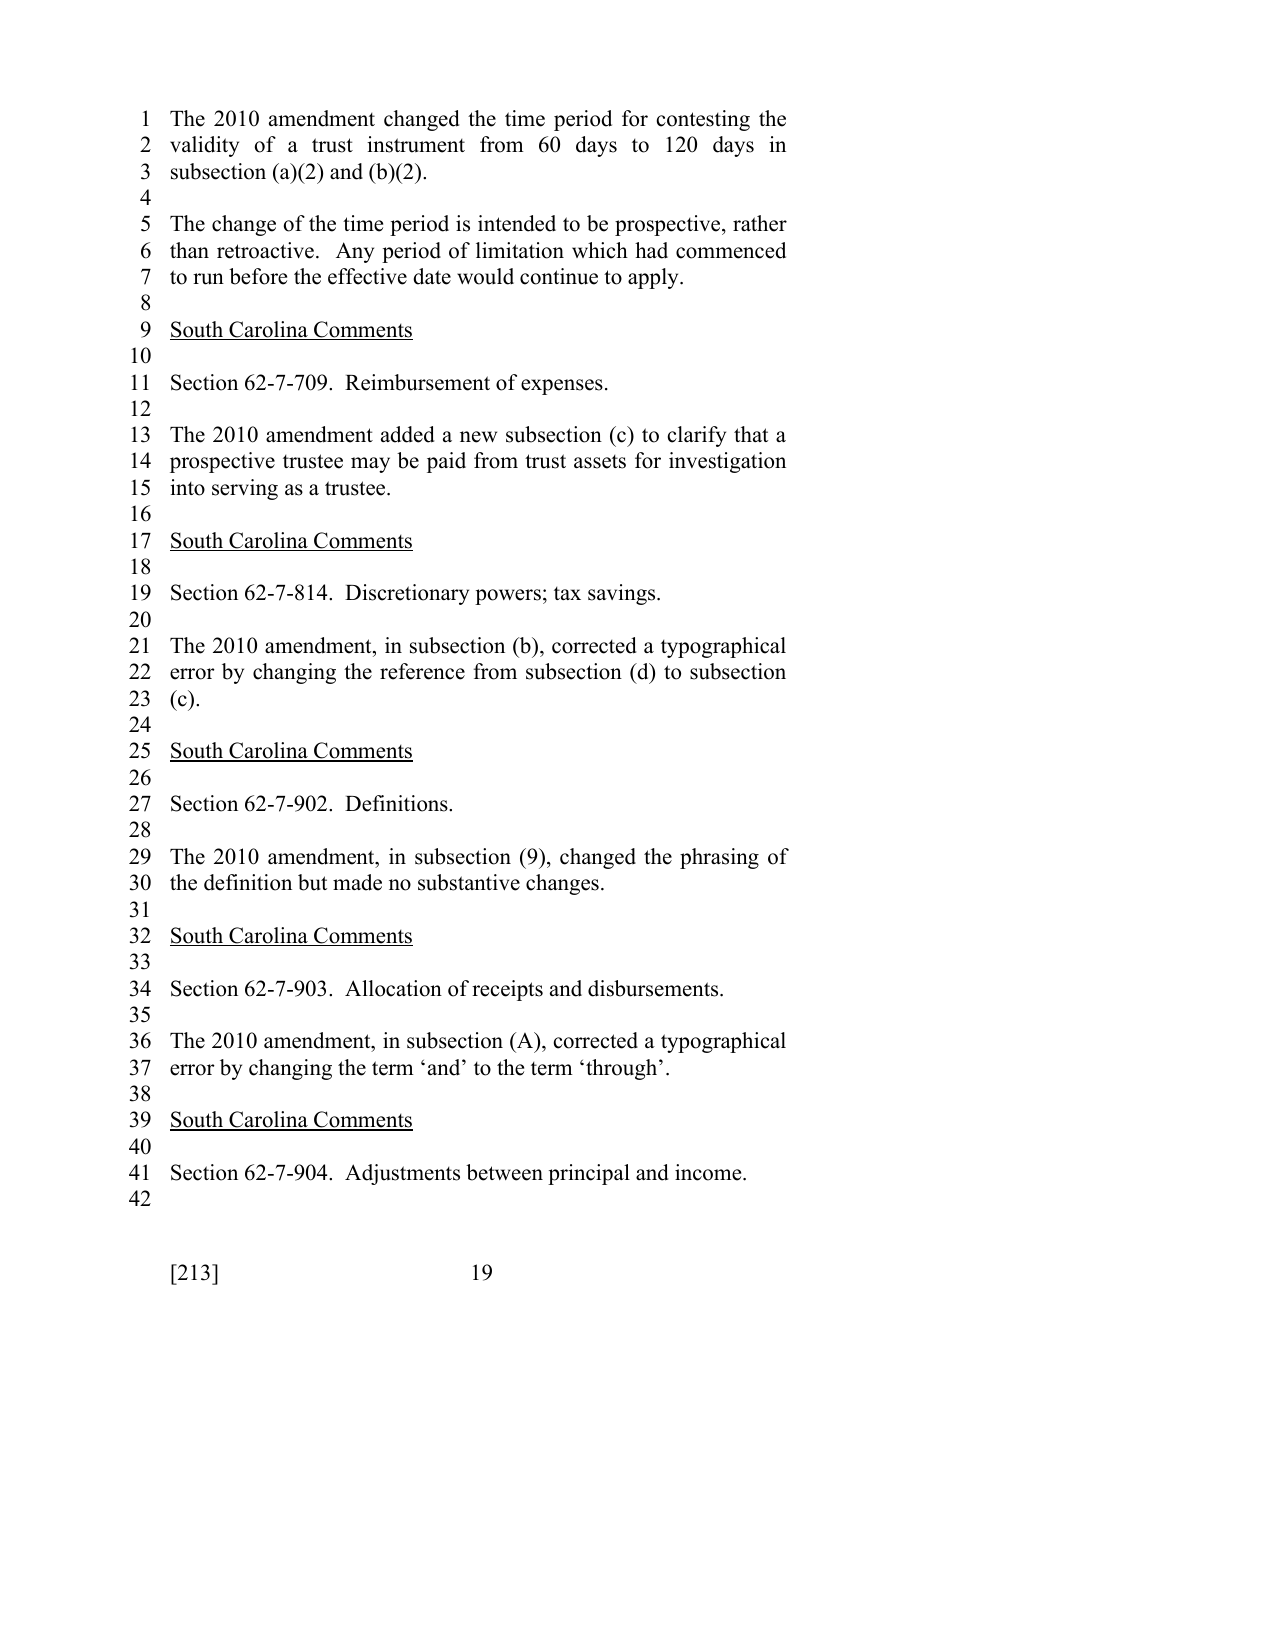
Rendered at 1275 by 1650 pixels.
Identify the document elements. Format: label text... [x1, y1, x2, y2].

text The 2010 amendment added a new subsection (c) to clarify that a prospective trustee may be paid from trust assets for investigation into serving as a trustee. [169, 421, 787, 500]
text South Carolina Comments [169, 922, 787, 948]
text Section 62-7-709. Reimbursement of expenses. [169, 368, 787, 395]
text South Carolina Comments [169, 527, 787, 553]
text Section 62-7-904. Adjustments between principal and income. [169, 1159, 787, 1186]
text The change of the time period is intended to be prospective, rather than retroactive. Any period of limitation which had commenced to run before the effective date would continue to apply. [169, 210, 787, 289]
text Section 62-7-902. Definitions. [169, 790, 787, 817]
text South Carolina Comments [169, 316, 787, 342]
text The 2010 amendment, in subsection (A), corrected a typographical error by changing the term ‘and’ to the term ‘through’. [169, 1027, 787, 1080]
text South Carolina Comments [169, 1106, 787, 1133]
text South Carolina Comments [169, 737, 787, 764]
text Section 62-7-814. Discretionary powers; tax savings. [169, 579, 787, 606]
text The 2010 amendment, in subsection (b), corrected a typographical error by changing the reference from subsection (d) to subsection (c). [169, 632, 787, 711]
text The 2010 amendment changed the time period for contesting the validity of a trust instrument from 60 days to 120 days in subsection (a)(2) and (b)(2). [169, 105, 787, 184]
text The 2010 amendment, in subsection (9), changed the phrasing of the definition but made no substantive changes. [169, 843, 787, 896]
text Section 62-7-903. Allocation of receipts and disbursements. [169, 975, 787, 1001]
